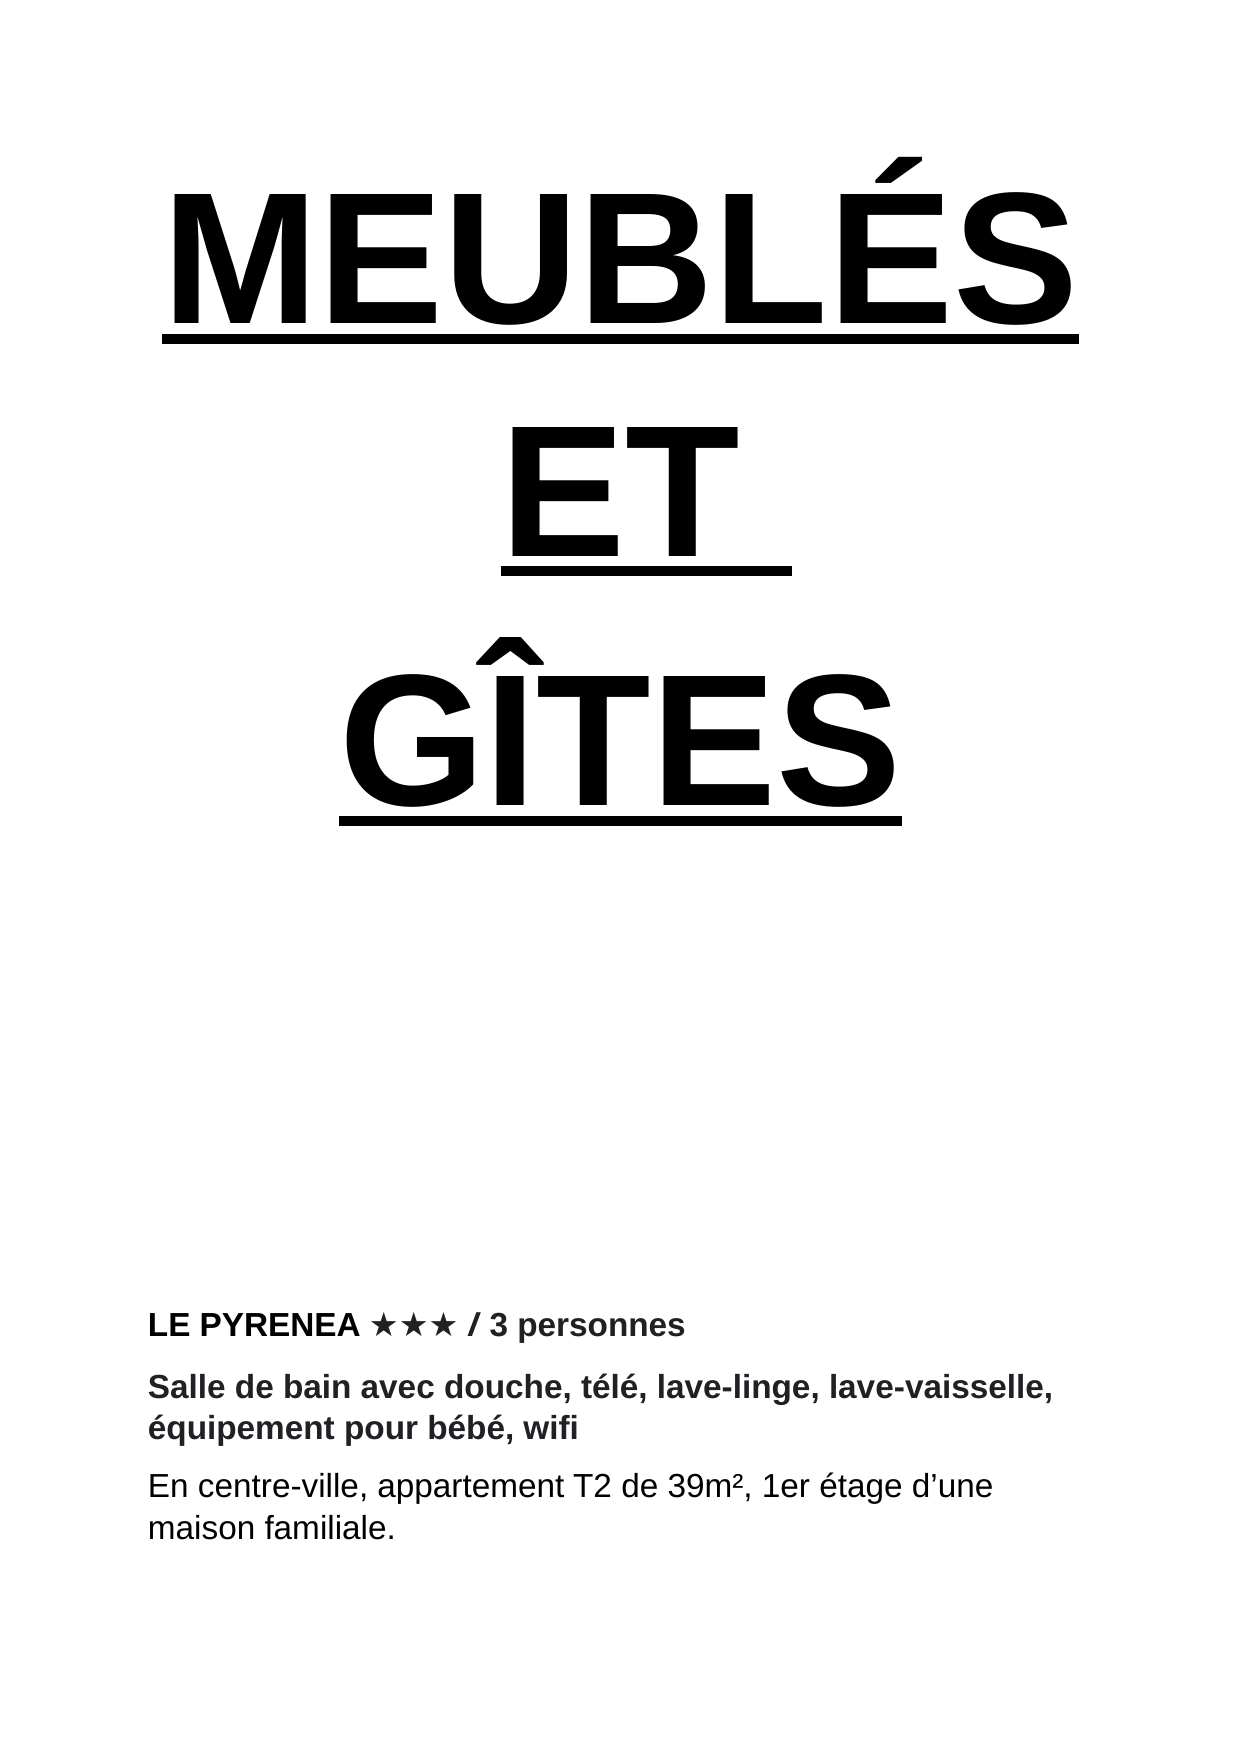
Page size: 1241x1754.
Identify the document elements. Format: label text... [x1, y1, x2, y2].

text En centre-ville, appartement T2 de 39m², 1er étage d’une maison familiale. [148, 1466, 1093, 1546]
text MEUBLÉS ET [148, 148, 1093, 596]
text LE PYRENEA ★★★ / 3 personnes [148, 1301, 369, 1347]
text GÎTES [148, 630, 1093, 846]
text Salle de bain avec douche, télé, lave-linge, lave-vaisselle, équipement pour bébé, wifi [148, 1367, 1093, 1447]
text LE PYRENEA ★★★ / 3 personnes [489, 1301, 1093, 1347]
